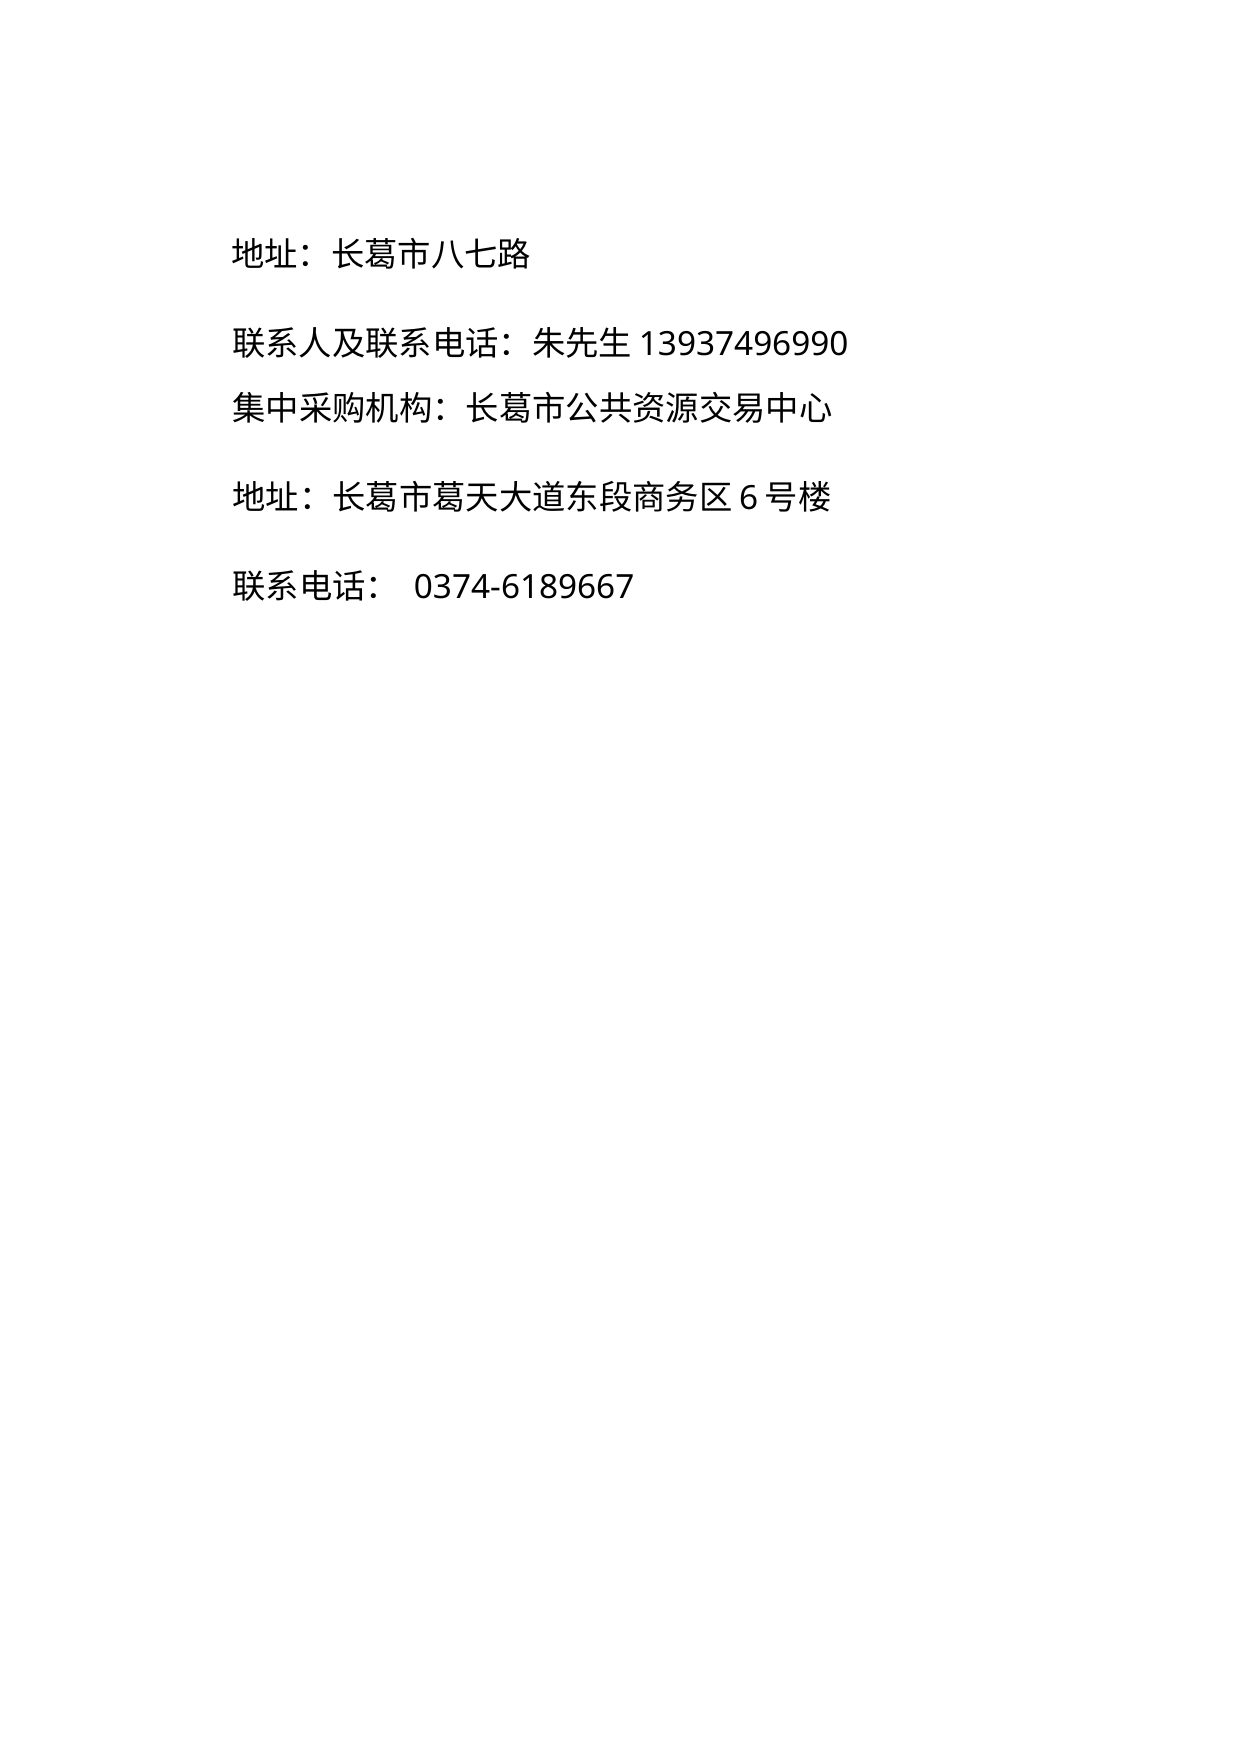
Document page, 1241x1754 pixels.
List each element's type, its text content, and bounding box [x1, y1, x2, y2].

text 联系人及联系电话：朱先生13937496990 [165, 309, 1087, 374]
text 集中采购机构：长葛市公共资源交易中心 [165, 374, 1087, 439]
text 地址：长葛市八七路 [165, 219, 1087, 284]
text 联系电话： 0374-6189667 [165, 552, 1087, 617]
text 地址：长葛市葛天大道东段商务区6号楼 [165, 463, 1087, 528]
